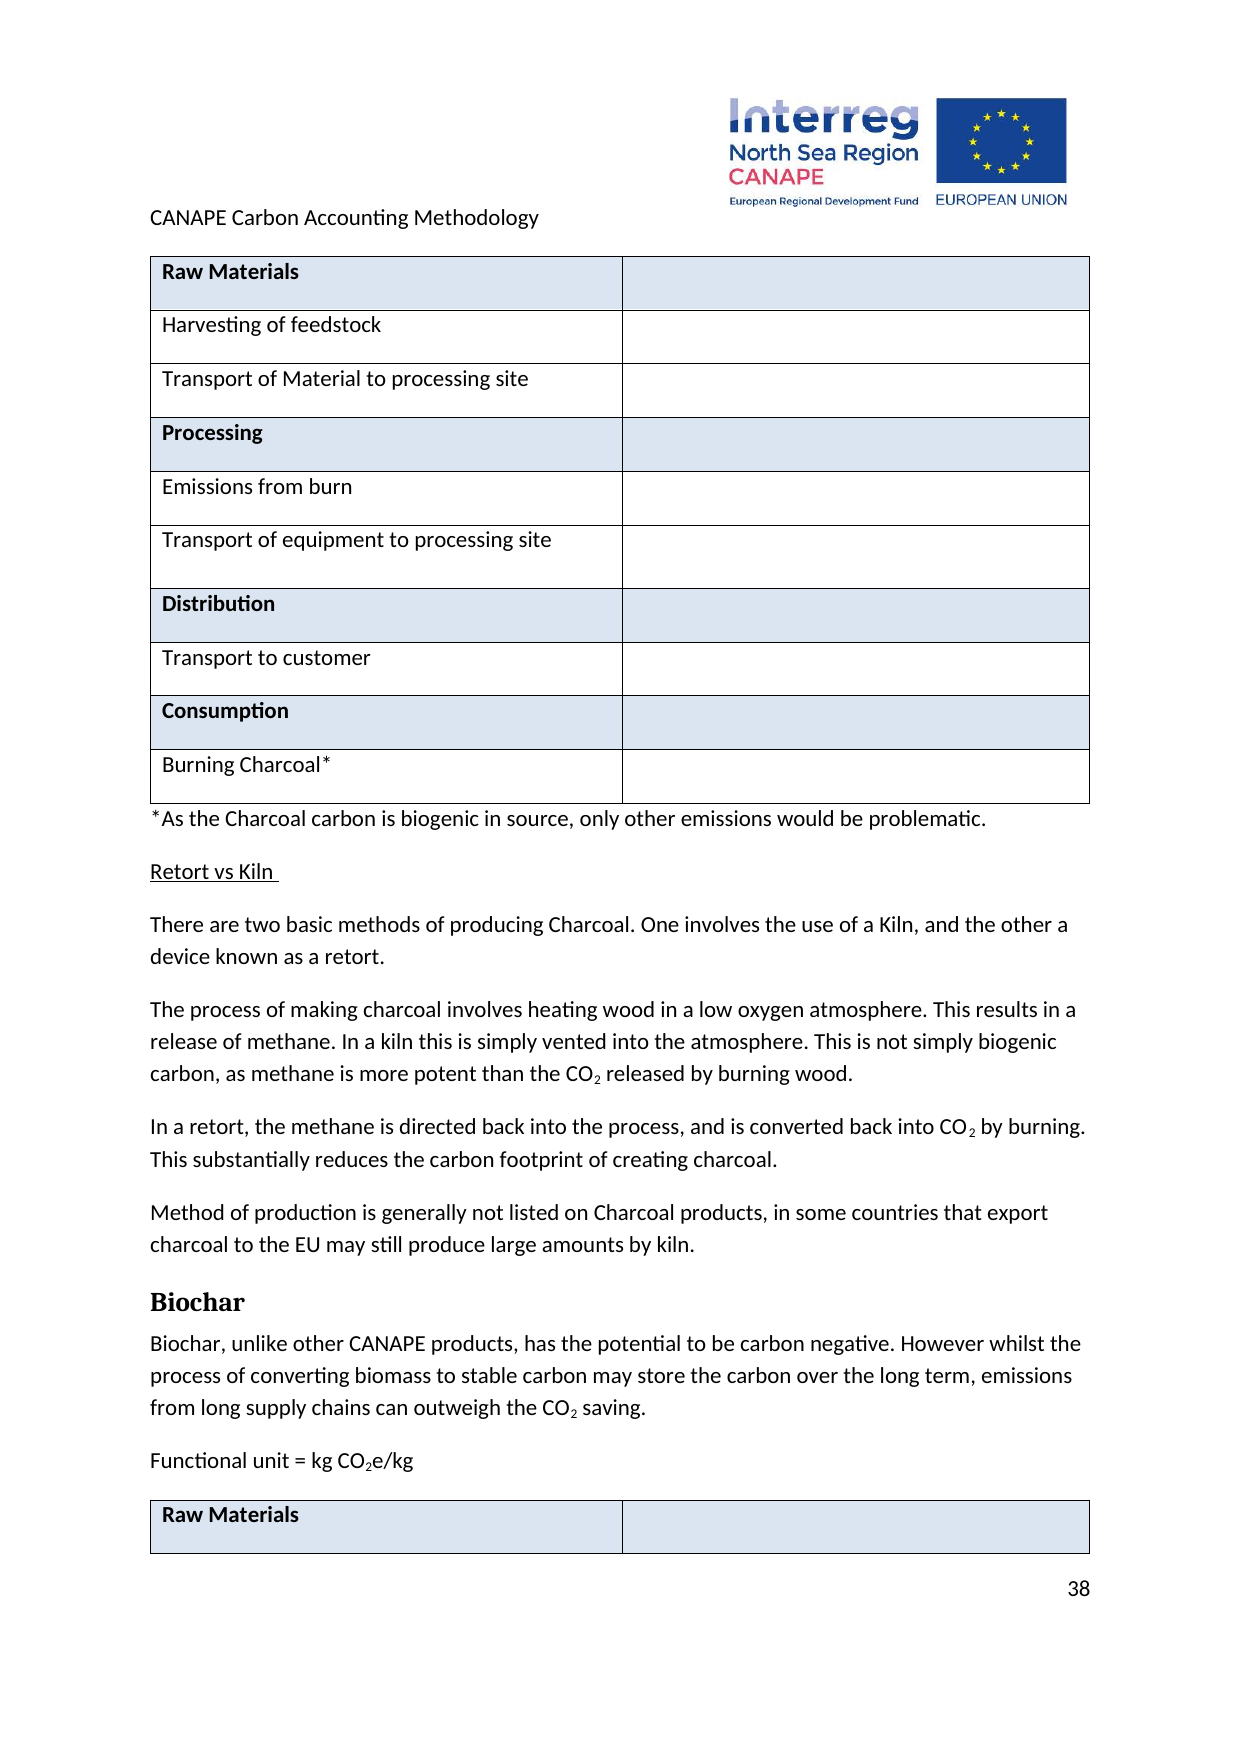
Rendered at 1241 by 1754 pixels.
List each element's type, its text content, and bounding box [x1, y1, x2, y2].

table_cell Transport of equipment to processing site [151, 526, 622, 588]
text In a retort, the methane is directed back into the process, and is converted back into CO2 by burning. This substantially reduces the carbon footprint of creating charcoal. [150, 1112, 1090, 1173]
table_cell [623, 418, 1089, 471]
table_cell [623, 589, 1089, 642]
text Method of production is generally not listed on Charcoal products, in some countries that export charcoal to the EU may still produce large amounts by kiln. [150, 1198, 1090, 1258]
table_cell Processing [151, 418, 622, 471]
table_header [623, 1501, 1089, 1553]
table_cell [623, 364, 1089, 417]
text The process of making charcoal involves heating wood in a low oxygen atmosphere. This results in a release of methane. In a kiln this is simply vented into the atmosphere. This is not simply biogenic carbon, as methane is more potent than the CO2 released by burning wood. [150, 995, 1090, 1087]
table_cell [623, 311, 1089, 363]
text There are two basic methods of producing Charcoal. One involves the use of a Kiln, and the other a device known as a retort. [150, 910, 1090, 970]
text *As the Charcoal carbon is biogenic in source, only other emissions would be problematic. [150, 804, 1090, 832]
text Retort vs Kiln [150, 857, 1090, 885]
text Functional unit = kg CO2e/kg [150, 1446, 1090, 1474]
table_cell [623, 526, 1089, 588]
table_cell Consumption [151, 696, 622, 749]
table_cell [623, 750, 1089, 803]
table_cell Distribution [151, 589, 622, 642]
picture [705, 73, 1091, 226]
table_cell [623, 643, 1089, 695]
table_cell [623, 696, 1089, 749]
table_cell Emissions from burn [151, 472, 622, 524]
table_header Raw Materials [151, 257, 622, 309]
subtitle Biochar [150, 1287, 1090, 1318]
table_cell Transport to customer [151, 643, 622, 695]
table_header Raw Materials [151, 1501, 622, 1553]
table_header [623, 257, 1089, 309]
table_cell Harvesting of feedstock [151, 311, 622, 363]
table_cell [623, 472, 1089, 524]
text Biochar, unlike other CANAPE products, has the potential to be carbon negative. However whilst the process of converting biomass to stable carbon may store the carbon over the long term, emissions from long supply chains can outweigh the CO2 saving. [150, 1329, 1090, 1421]
table_cell Transport of Material to processing site [151, 364, 622, 417]
table_cell Burning Charcoal* [151, 750, 622, 803]
